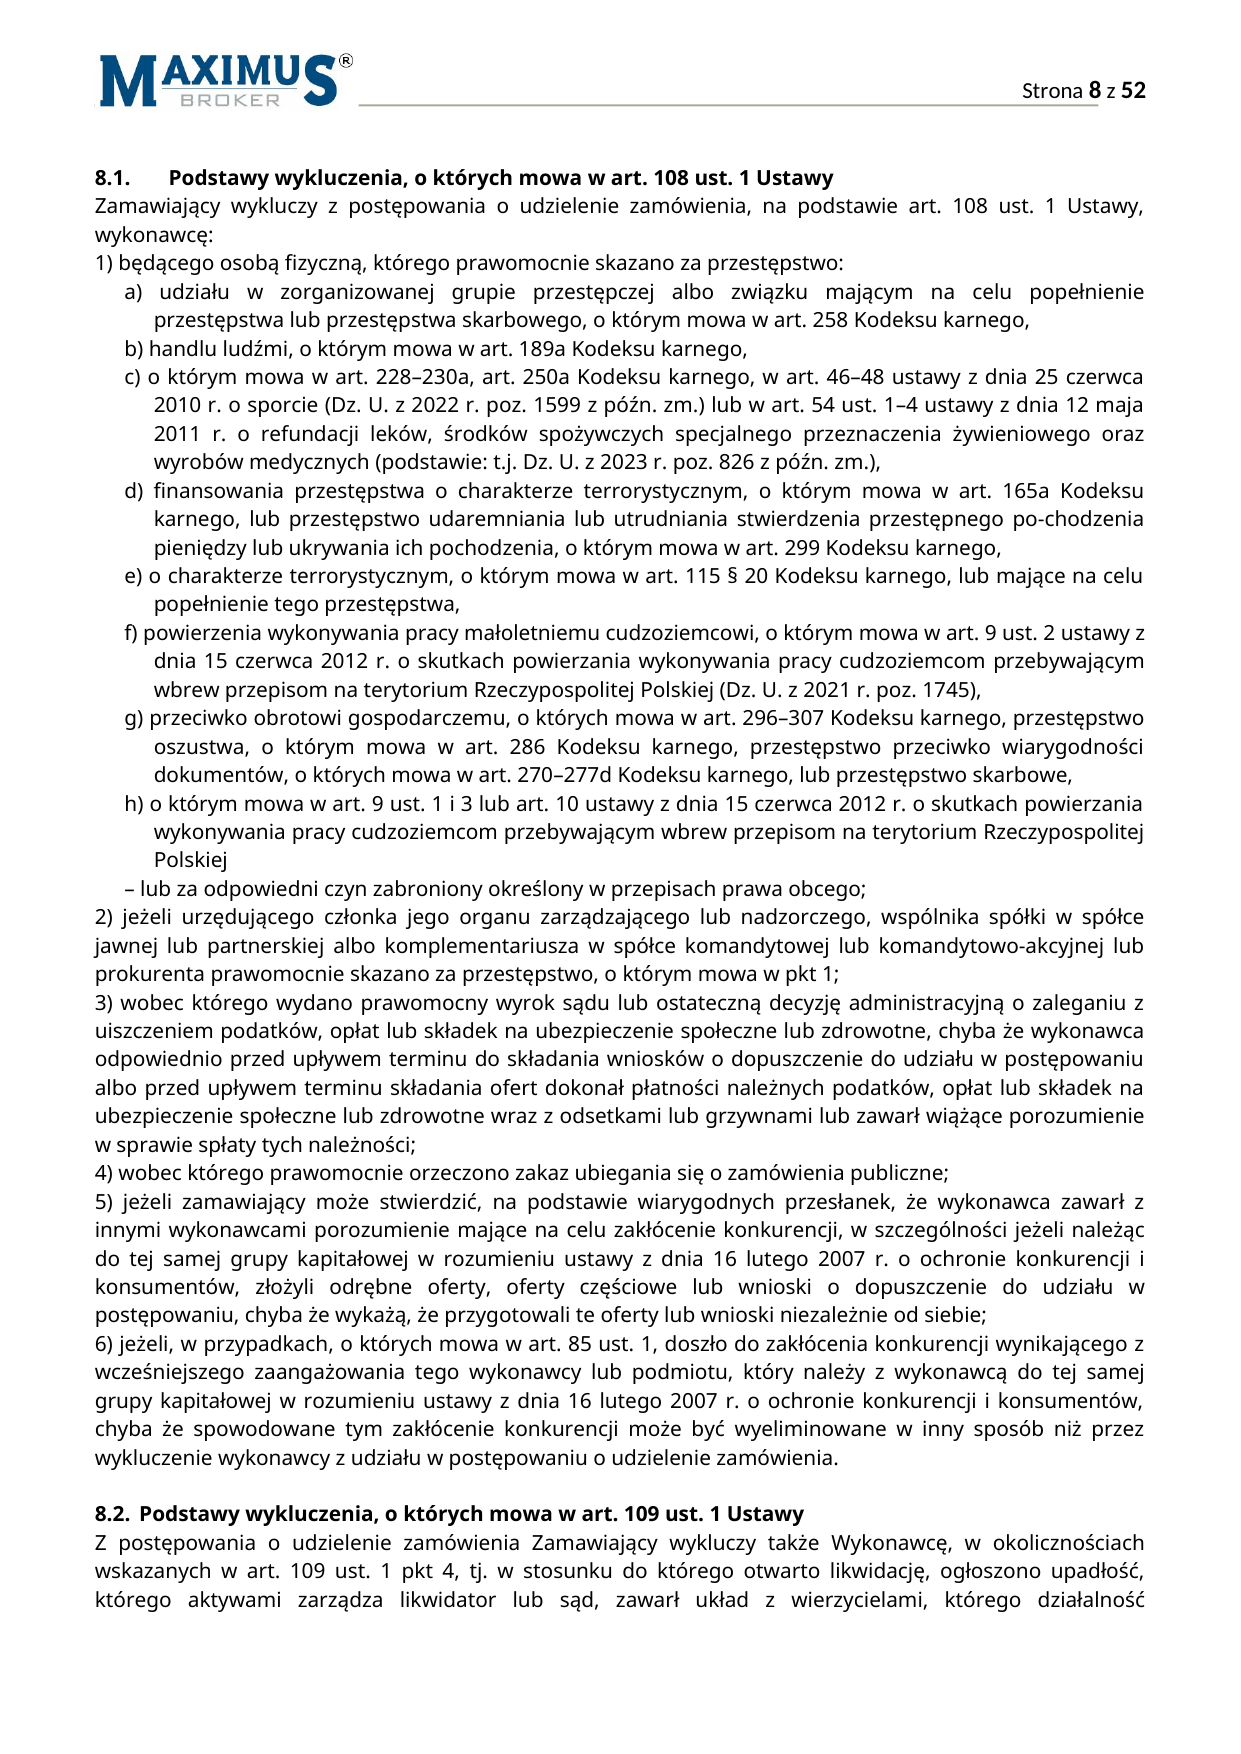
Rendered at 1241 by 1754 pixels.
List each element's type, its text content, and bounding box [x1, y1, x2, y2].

text 4) wobec którego prawomocnie orzeczono zakaz ubiegania się o zamówienia publiczne; [94, 1158, 1146, 1187]
text a) udziału w zorganizowanej grupie przestępczej albo związku mającym na celu popełnienie przestępstwa lub przestępstwa skarbowego, o którym mowa w art. 258 Kodeksu karnego, [124, 277, 1146, 334]
text h) o którym mowa w art. 9 ust. 1 i 3 lub art. 10 ustawy z dnia 15 czerwca 2012 r. o skutkach powierzania wykonywania pracy cudzoziemcom przebywającym wbrew przepisom na terytorium Rzeczypospolitej Polskiej [124, 789, 1146, 874]
text d) finansowania przestępstwa o charakterze terrorystycznym, o którym mowa w art. 165a Kodeksu karnego, lub przestępstwo udaremniania lub utrudniania stwierdzenia przestępnego po-chodzenia pieniędzy lub ukrywania ich pochodzenia, o którym mowa w art. 299 Kodeksu karnego, [124, 476, 1146, 561]
text 5) jeżeli zamawiający może stwierdzić, na podstawie wiarygodnych przesłanek, że wykonawca zawarł z innymi wykonawcami porozumienie mające na celu zakłócenie konkurencji, w szczególności jeżeli należąc do tej samej grupy kapitałowej w rozumieniu ustawy z dnia 16 lutego 2007 r. o ochronie konkurencji i konsumentów, złożyli odrębne oferty, oferty częściowe lub wnioski o dopuszczenie do udziału w postępowaniu, chyba że wykażą, że przygotowali te oferty lub wnioski niezależnie od siebie; [94, 1187, 1146, 1329]
picture [94, 50, 359, 111]
text f) powierzenia wykonywania pracy małoletniemu cudzoziemcowi, o którym mowa w art. 9 ust. 2 ustawy z dnia 15 czerwca 2012 r. o skutkach powierzania wykonywania pracy cudzoziemcom przebywającym wbrew przepisom na terytorium Rzeczypospolitej Polskiej (Dz. U. z 2021 r. poz. 1745), [124, 618, 1146, 703]
text – lub za odpowiedni czyn zabroniony określony w przepisach prawa obcego; [94, 874, 1146, 902]
text c) o którym mowa w art. 228–230a, art. 250a Kodeksu karnego, w art. 46–48 ustawy z dnia 25 czerwca 2010 r. o sporcie (Dz. U. z 2022 r. poz. 1599 z późn. zm.) lub w art. 54 ust. 1–4 ustawy z dnia 12 maja 2011 r. o refundacji leków, środków spożywczych specjalnego przeznaczenia żywieniowego oraz wyrobów medycznych (podstawie: t.j. Dz. U. z 2023 r. poz. 826 z późn. zm.), [124, 362, 1146, 476]
text 3) wobec którego wydano prawomocny wyrok sądu lub ostateczną decyzję administracyjną o zaleganiu z uiszczeniem podatków, opłat lub składek na ubezpieczenie społeczne lub zdrowotne, chyba że wykonawca odpowiednio przed upływem terminu do składania wniosków o dopuszczenie do udziału w postępowaniu albo przed upływem terminu składania ofert dokonał płatności należnych podatków, opłat lub składek na ubezpieczenie społeczne lub zdrowotne wraz z odsetkami lub grzywnami lub zawarł wiążące porozumienie w sprawie spłaty tych należności; [94, 988, 1146, 1158]
list Podstawy wykluczenia, o których mowa w art. 109 ust. 1 Ustawy [94, 1499, 1146, 1528]
text 6) jeżeli, w przypadkach, o których mowa w art. 85 ust. 1, doszło do zakłócenia konkurencji wynikającego z wcześniejszego zaangażowania tego wykonawcy lub podmiotu, który należy z wykonawcą do tej samej grupy kapitałowej w rozumieniu ustawy z dnia 16 lutego 2007 r. o ochronie konkurencji i konsumentów, chyba że spowodowane tym zakłócenie konkurencji może być wyeliminowane w inny sposób niż przez wykluczenie wykonawcy z udziału w postępowaniu o udzielenie zamówienia. [94, 1329, 1146, 1471]
text Zamawiający wykluczy z postępowania o udzielenie zamówienia, na podstawie art. 108 ust. 1 Ustawy, wykonawcę: [94, 191, 1146, 248]
list Podstawy wykluczenia, o których mowa w art. 108 ust. 1 Ustawy [94, 163, 1146, 191]
text 1) będącego osobą fizyczną, którego prawomocnie skazano za przestępstwo: [94, 248, 1146, 277]
text g) przeciwko obrotowi gospodarczemu, o których mowa w art. 296–307 Kodeksu karnego, przestępstwo oszustwa, o którym mowa w art. 286 Kodeksu karnego, przestępstwo przeciwko wiarygodności dokumentów, o których mowa w art. 270–277d Kodeksu karnego, lub przestępstwo skarbowe, [124, 703, 1146, 789]
text e) o charakterze terrorystycznym, o którym mowa w art. 115 § 20 Kodeksu karnego, lub mające na celu popełnienie tego przestępstwa, [124, 561, 1146, 618]
text b) handlu ludźmi, o którym mowa w art. 189a Kodeksu karnego, [124, 334, 1146, 362]
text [94, 1528, 1146, 1613]
text 2) jeżeli urzędującego członka jego organu zarządzającego lub nadzorczego, wspólnika spółki w spółce jawnej lub partnerskiej albo komplementariusza w spółce komandytowej lub komandytowo-akcyjnej lub prokurenta prawomocnie skazano za przestępstwo, o którym mowa w pkt 1; [94, 902, 1146, 988]
